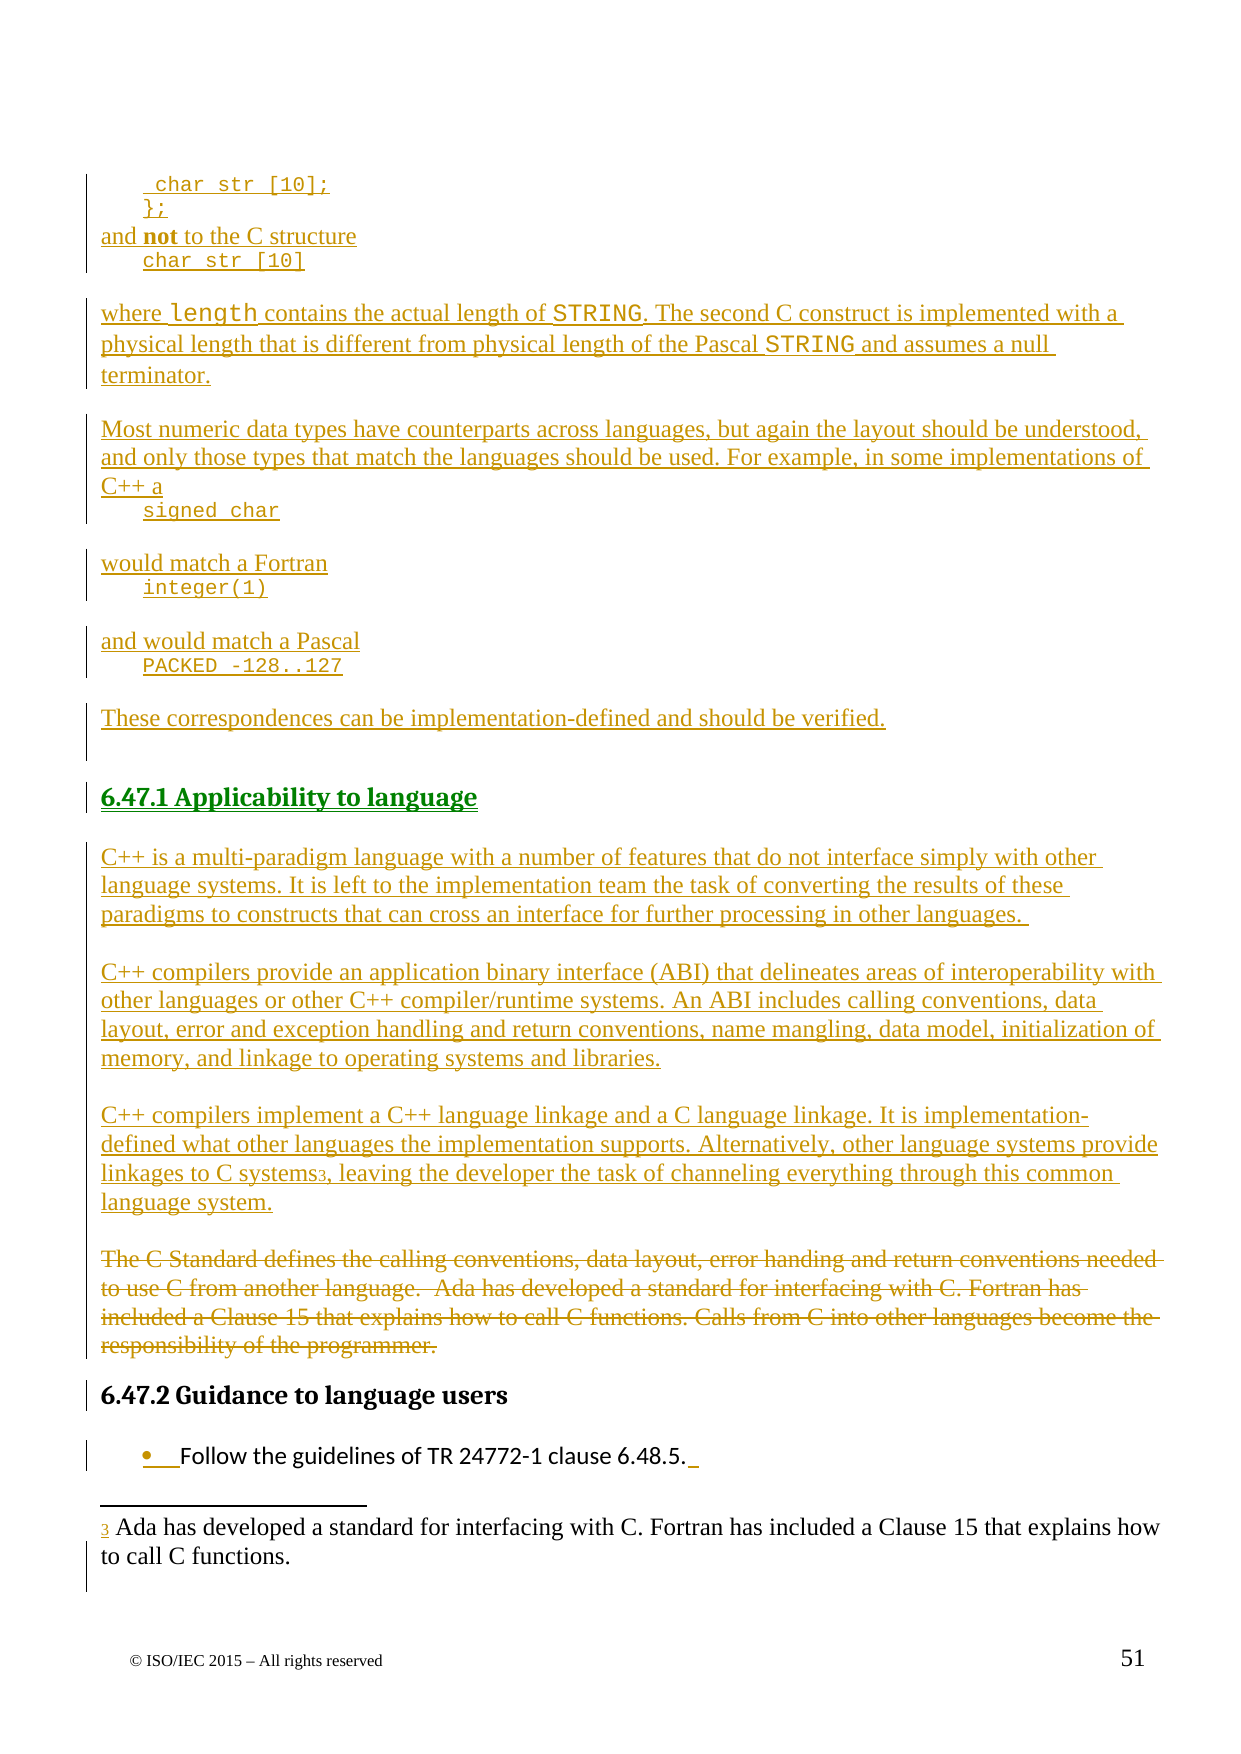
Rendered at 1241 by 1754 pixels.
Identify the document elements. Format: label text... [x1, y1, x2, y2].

subtitle 6.47.2 Guidance to language users [101, 1380, 1164, 1411]
list Follow the guidelines of TR 24772-1 clause 6.48.5. [142, 1440, 1164, 1471]
